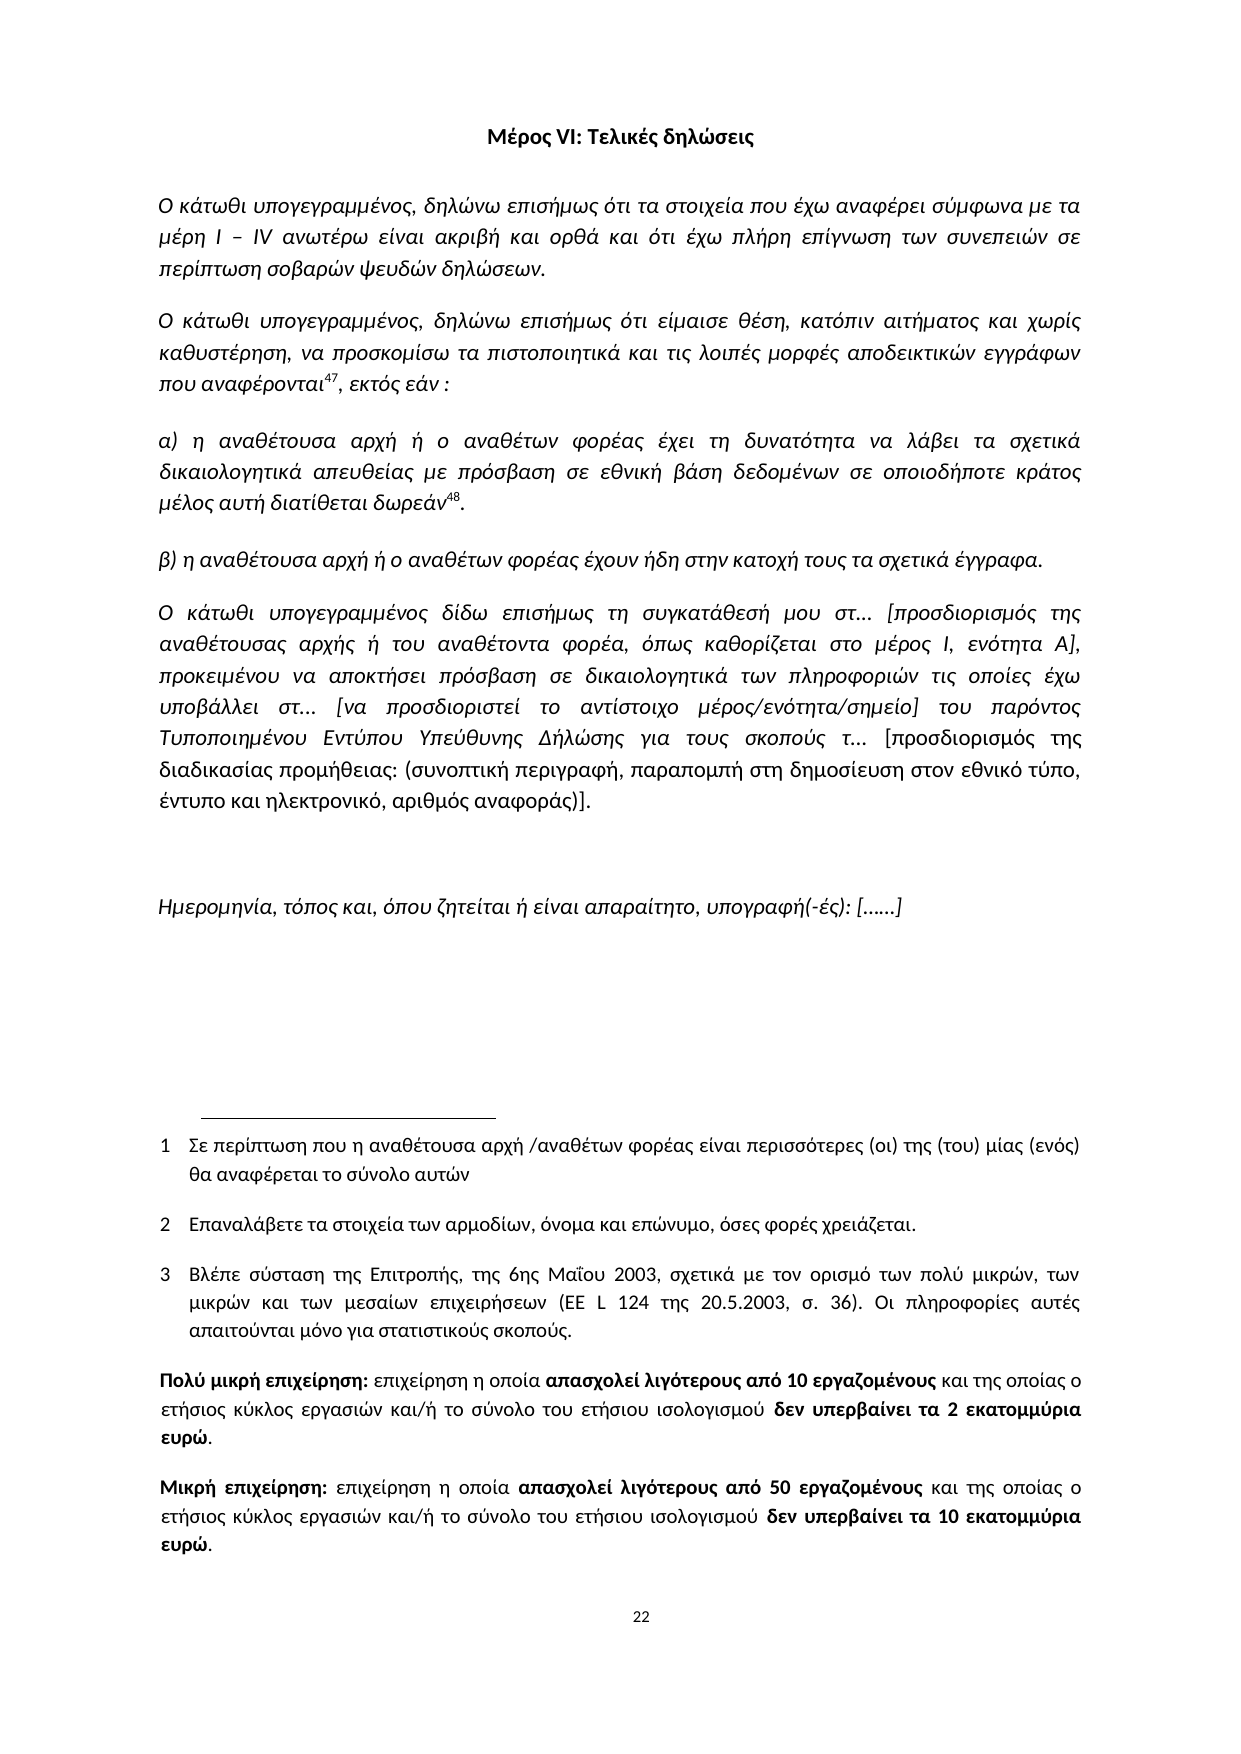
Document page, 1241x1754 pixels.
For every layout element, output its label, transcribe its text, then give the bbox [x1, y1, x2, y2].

list Επαναλάβετε τα στοιχεία των αρμοδίων, όνομα και επώνυμο, όσες φορές χρειάζεται. [159, 1211, 1082, 1236]
text β) η αναθέτουσα αρχή ή ο αναθέτων φορέας έχουν ήδη στην κατοχή τους τα σχετικά έγγραφα. [158, 545, 1082, 573]
text Ο κάτωθι υπογεγραμμένος δίδω επισήμως τη συγκατάθεσή μου στ... [προσδιορισμός της αναθέτουσας αρχής ή του αναθέτοντα φορέα, όπως καθορίζεται στο μέρος Ι, ενότητα Α], προκειμένου να αποκτήσει πρόσβαση σε δικαιολογητικά των πληροφοριών τις οποίες έχω υποβάλλει στ... [να προσδιοριστεί το αντίστοιχο μέρος/ενότητα/σημείο] του παρόντος Τυποποιημένου Εντύπου Υπεύθυνης Δήλώσης για τους σκοπούς τ... [προσδιορισμός της διαδικασίας προμήθειας: (συνοπτική περιγραφή, παραπομπή στη δημοσίευση στον εθνικό τύπο, έντυπο και ηλεκτρονικό, αριθμός αναφοράς)]. [158, 598, 1082, 814]
text Μικρή επιχείρηση: επιχείρηση η οποία απασχολεί λιγότερους από 50 εργαζομένους και της οποίας ο ετήσιος κύκλος εργασιών και/ή το σύνολο του ετήσιου ισολογισμού δεν υπερβαίνει τα 10 εκατομμύρια ευρώ. [159, 1474, 1082, 1557]
list Βλέπε σύσταση της Επιτροπής, της 6ης Μαΐου 2003, σχετικά με τον ορισμό των πολύ μικρών, των μικρών και των μεσαίων επιχειρήσεων (ΕΕ L 124 της 20.5.2003, σ. 36). Οι πληροφορίες αυτές απαιτούνται μόνο για στατιστικούς σκοπούς. [159, 1261, 1082, 1343]
list Σε περίπτωση που η αναθέτουσα αρχή /αναθέτων φορέας είναι περισσότερες (οι) της (του) μίας (ενός) θα αναφέρεται το σύνολο αυτών [159, 1133, 1082, 1186]
text α) η αναθέτουσα αρχή ή ο αναθέτων φορέας έχει τη δυνατότητα να λάβει τα σχετικά δικαιολογητικά απευθείας με πρόσβαση σε εθνική βάση δεδομένων σε οποιοδήποτε κράτος μέλος αυτή διατίθεται δωρεάν48. [158, 426, 1082, 517]
text Πολύ μικρή επιχείρηση: επιχείρηση η οποία απασχολεί λιγότερους από 10 εργαζομένους και της οποίας ο ετήσιος κύκλος εργασιών και/ή το σύνολο του ετήσιου ισολογισμού δεν υπερβαίνει τα 2 εκατομμύρια ευρώ. [159, 1368, 1082, 1450]
subtitle Μέρος VI: Τελικές δηλώσεις [200, 122, 1041, 150]
text Ο κάτωθι υπογεγραμμένος, δηλώνω επισήμως ότι τα στοιχεία που έχω αναφέρει σύμφωνα με τα μέρη Ι – IV ανωτέρω είναι ακριβή και ορθά και ότι έχω πλήρη επίγνωση των συνεπειών σε περίπτωση σοβαρών ψευδών δηλώσεων. [158, 191, 1082, 282]
text Ο κάτωθι υπογεγραμμένος, δηλώνω επισήμως ότι είμαισε θέση, κατόπιν αιτήματος και χωρίς καθυστέρηση, να προσκομίσω τα πιστοποιητικά και τις λοιπές μορφές αποδεικτικών εγγράφων που αναφέρονται47, εκτός εάν : [158, 307, 1082, 397]
text Ημερομηνία, τόπος και, όπου ζητείται ή είναι απαραίτητο, υπογραφή(-ές): [……] [158, 892, 1082, 920]
